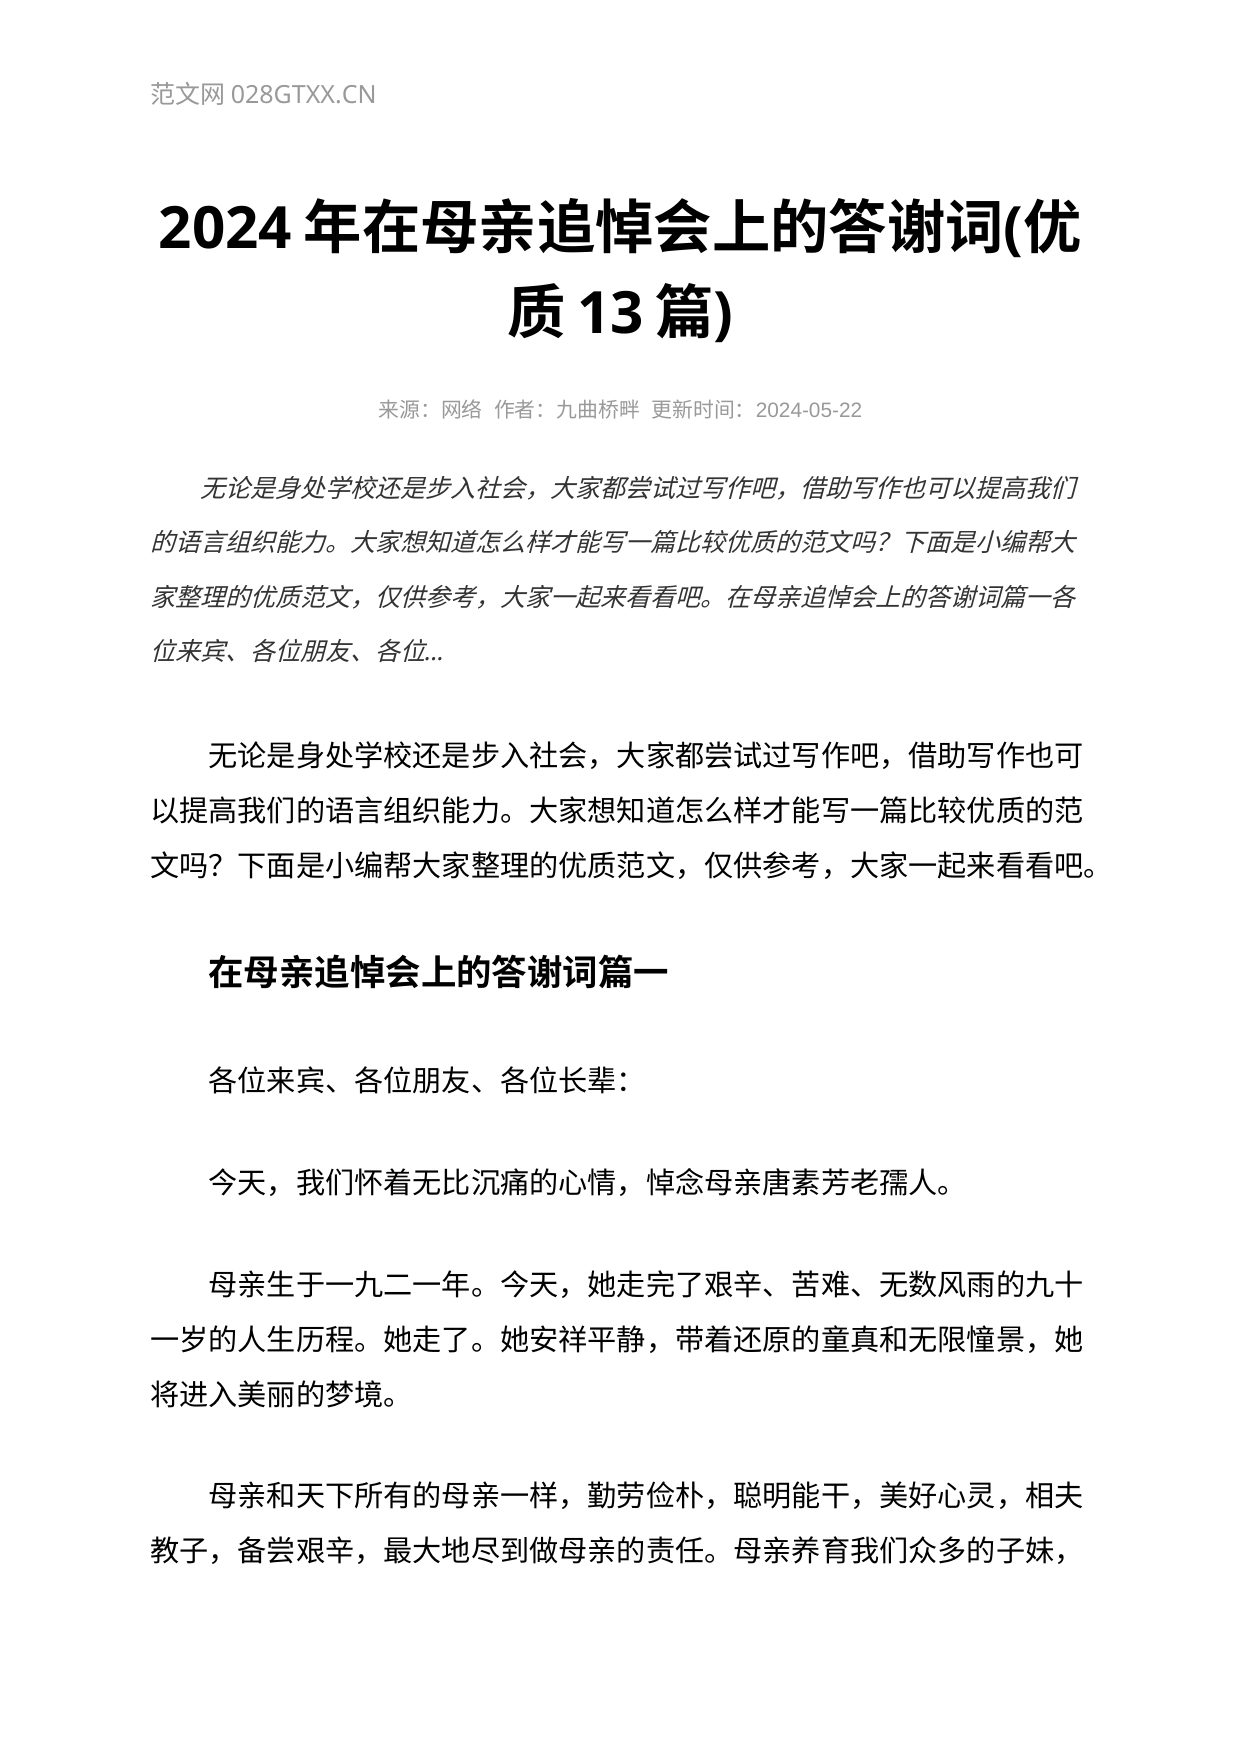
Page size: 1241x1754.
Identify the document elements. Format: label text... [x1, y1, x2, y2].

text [150, 1473, 1090, 1570]
text 母亲生于一九二一年。今天，她走完了艰辛、苦难、无数风雨的九十一岁的人生历程。她走了。她安祥平静，带着还原的童真和无限憧景，她将进入美丽的梦境。 [150, 1261, 1090, 1413]
text 无论是身处学校还是步入社会，大家都尝试过写作吧，借助写作也可以提高我们的语言组织能力。大家想知道怎么样才能写一篇比较优质的范文吗？下面是小编帮大家整理的优质范文，仅供参考，大家一起来看看吧。在母亲追悼会上的答谢词篇一各位来宾、各位朋友、各位... [150, 468, 1090, 668]
text 各位来宾、各位朋友、各位长辈： [150, 1058, 1090, 1100]
text 无论是身处学校还是步入社会，大家都尝试过写作吧，借助写作也可以提高我们的语言组织能力。大家想知道怎么样才能写一篇比较优质的范文吗？下面是小编帮大家整理的优质范文，仅供参考，大家一起来看看吧。 [150, 733, 1090, 885]
text 来源：网络 作者：九曲桥畔 更新时间：2024-05-22 [150, 398, 1090, 422]
text 在母亲追悼会上的答谢词篇一 [150, 944, 1090, 996]
subtitle 2024年在母亲追悼会上的答谢词(优质13篇) [150, 181, 1090, 351]
text 今天，我们怀着无比沉痛的心情，悼念母亲唐素芳老孺人。 [150, 1160, 1090, 1202]
